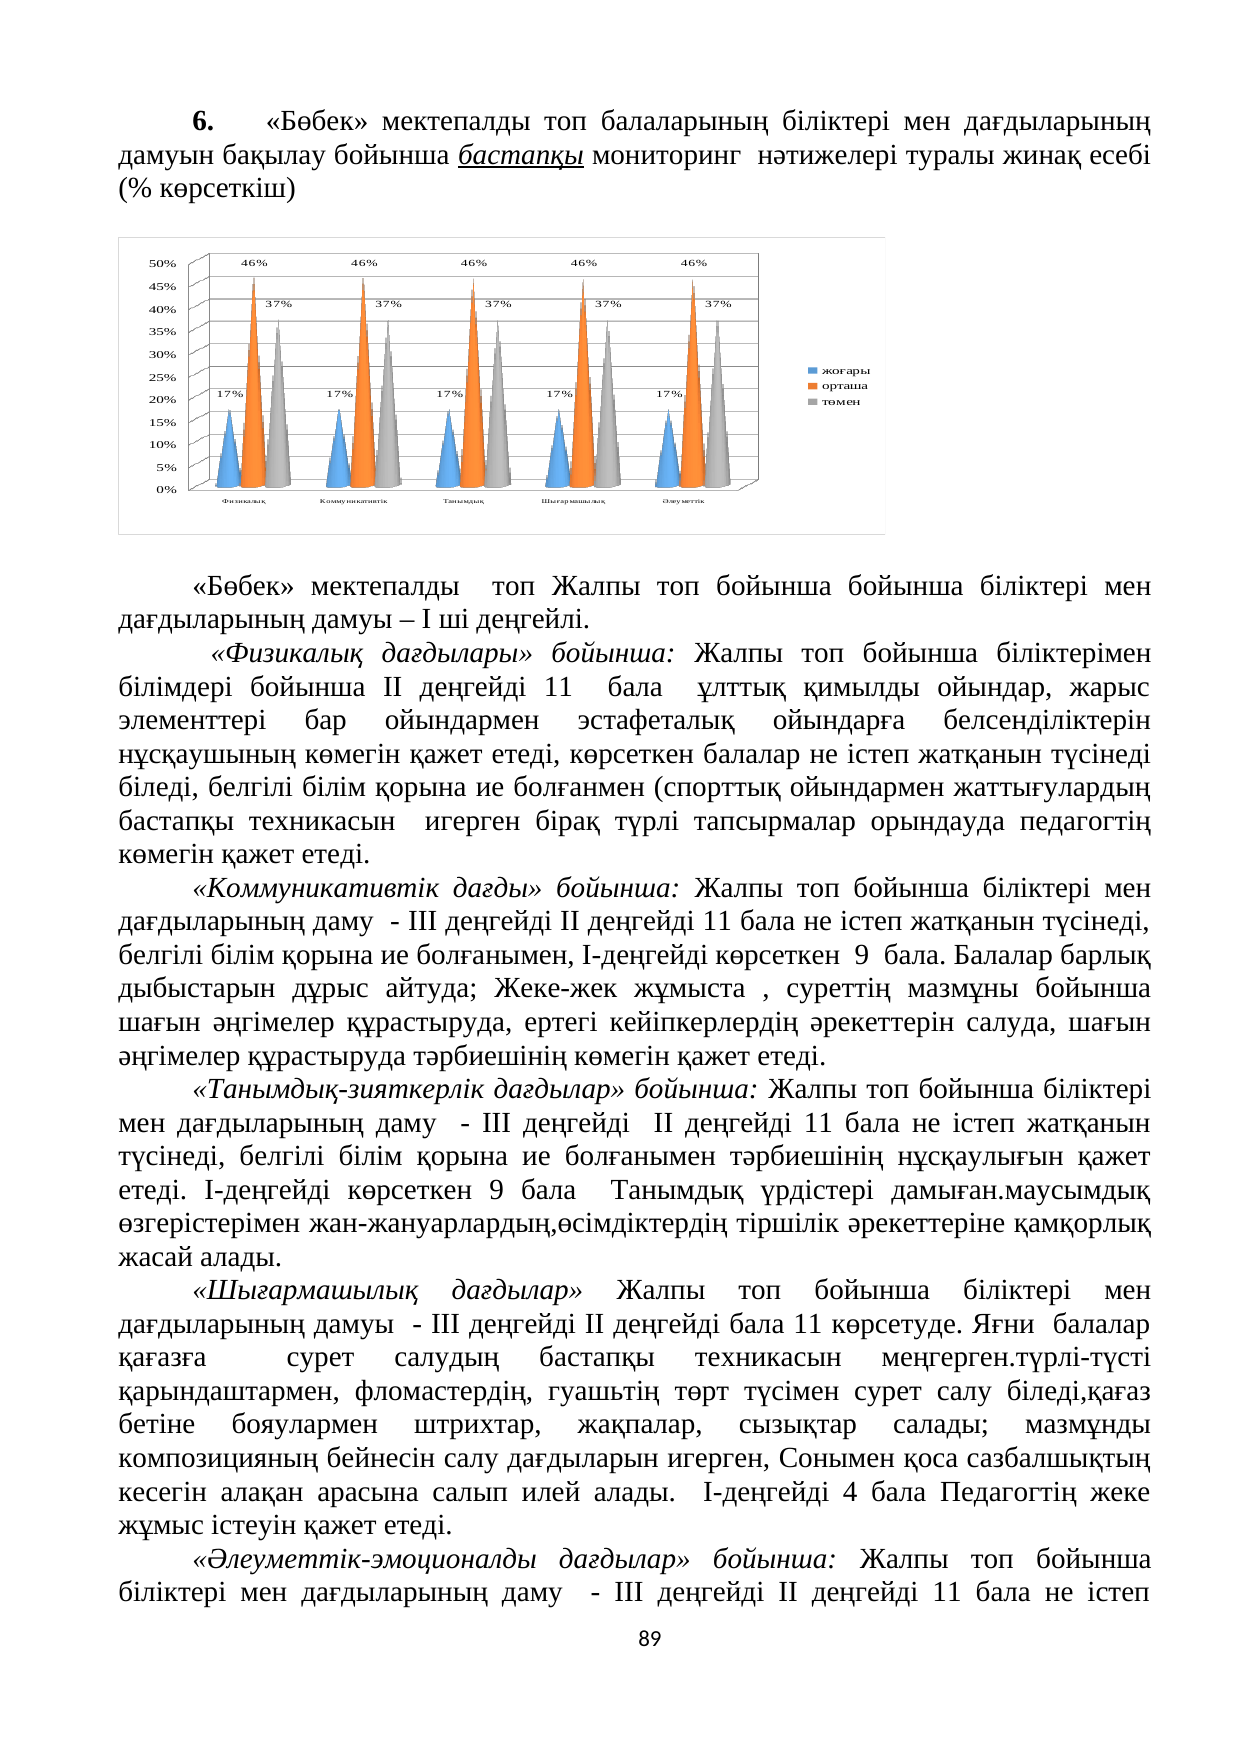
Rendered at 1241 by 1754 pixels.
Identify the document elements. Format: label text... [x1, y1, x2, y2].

text «Танымдық-зияткерлік дағдылар» бойынша: Жалпы топ бойынша біліктері мен дағдыларының даму - III деңгейді II деңгейді 11 бала не істеп жатқанын түсінеді, белгілі білім қорына ие болғанымен тәрбиешінің нұсқаулығын қажет етеді. I-деңгейді көрсеткен 9 бала Танымдық үрдістері дамыған.маусымдық өзгерістерімен жан-жануарлардың,өсімдіктердің тіршілік әрекеттеріне қамқорлық жасай алады. [118, 1071, 1152, 1272]
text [118, 1541, 1152, 1608]
text «Физикалық дағдылары» бойынша: Жалпы топ бойынша біліктерімен білімдері бойынша ІІ деңгейді 11 бала ұлттық қимылды ойындар, жарыс элементтері бар ойындармен эстафеталық ойындарға белсенділіктерін нұсқаушының көмегін қажет етеді, көрсеткен балалар не істеп жатқанын түсінеді біледі, белгілі білім қорына ие болғанмен (спорттық ойындармен жаттығулардың бастапқы техникасын игерген бірақ түрлі тапсырмалар орындауда педагогтің көмегін қажет етеді. [118, 635, 1152, 870]
text «Бөбек» мектепалды топ Жалпы топ бойынша бойынша біліктері мен дағдыларының дамуы – I ші деңгейлі. [118, 568, 1152, 635]
list «Бөбек» мектепалды топ балаларының біліктері мен дағдыларының дамуын бақылау бойынша бастапқы мониторинг нәтижелері туралы жинақ есебі (% көрсеткіш) [118, 103, 1152, 204]
text «Шығармашылық дағдылар» Жалпы топ бойынша біліктері мен дағдыларының дамуы - III деңгейді ІІ деңгейді бала 11 көрсетуде. Яғни балалар қағазға сурет салудың бастапқы техникасын меңгерген.түрлі-түсті қарындаштармен, фломастердің, гуашьтің төрт түсімен сурет салу біледі,қағаз бетіне бояулармен штрихтар, жақпалар, сызықтар салады; мазмұнды композицияның бейнесін салу дағдыларын игерген, Сонымен қоса сазбалшықтың кесегін алақан арасына салып илей алады. I-деңгейді 4 бала Педагогтің жеке жұмыс істеуін қажет етеді. [118, 1272, 1152, 1541]
text «Коммуникативтік дағды» бойынша: Жалпы топ бойынша біліктері мен дағдыларының даму - III деңгейді II деңгейді 11 бала не істеп жатқанын түсінеді, белгілі білім қорына ие болғанымен, I-деңгейді көрсеткен 9 бала. Балалар барлық дыбыстарын дұрыс айтуда; Жеке-жек жұмыста , суреттің мазмұны бойынша шағын әңгімелер құрастыруда, ертегі кейіпкерлердің әрекеттерін салуда, шағын әңгімелер құрастыруда тәрбиешінің көмегін қажет етеді. [118, 870, 1152, 1071]
